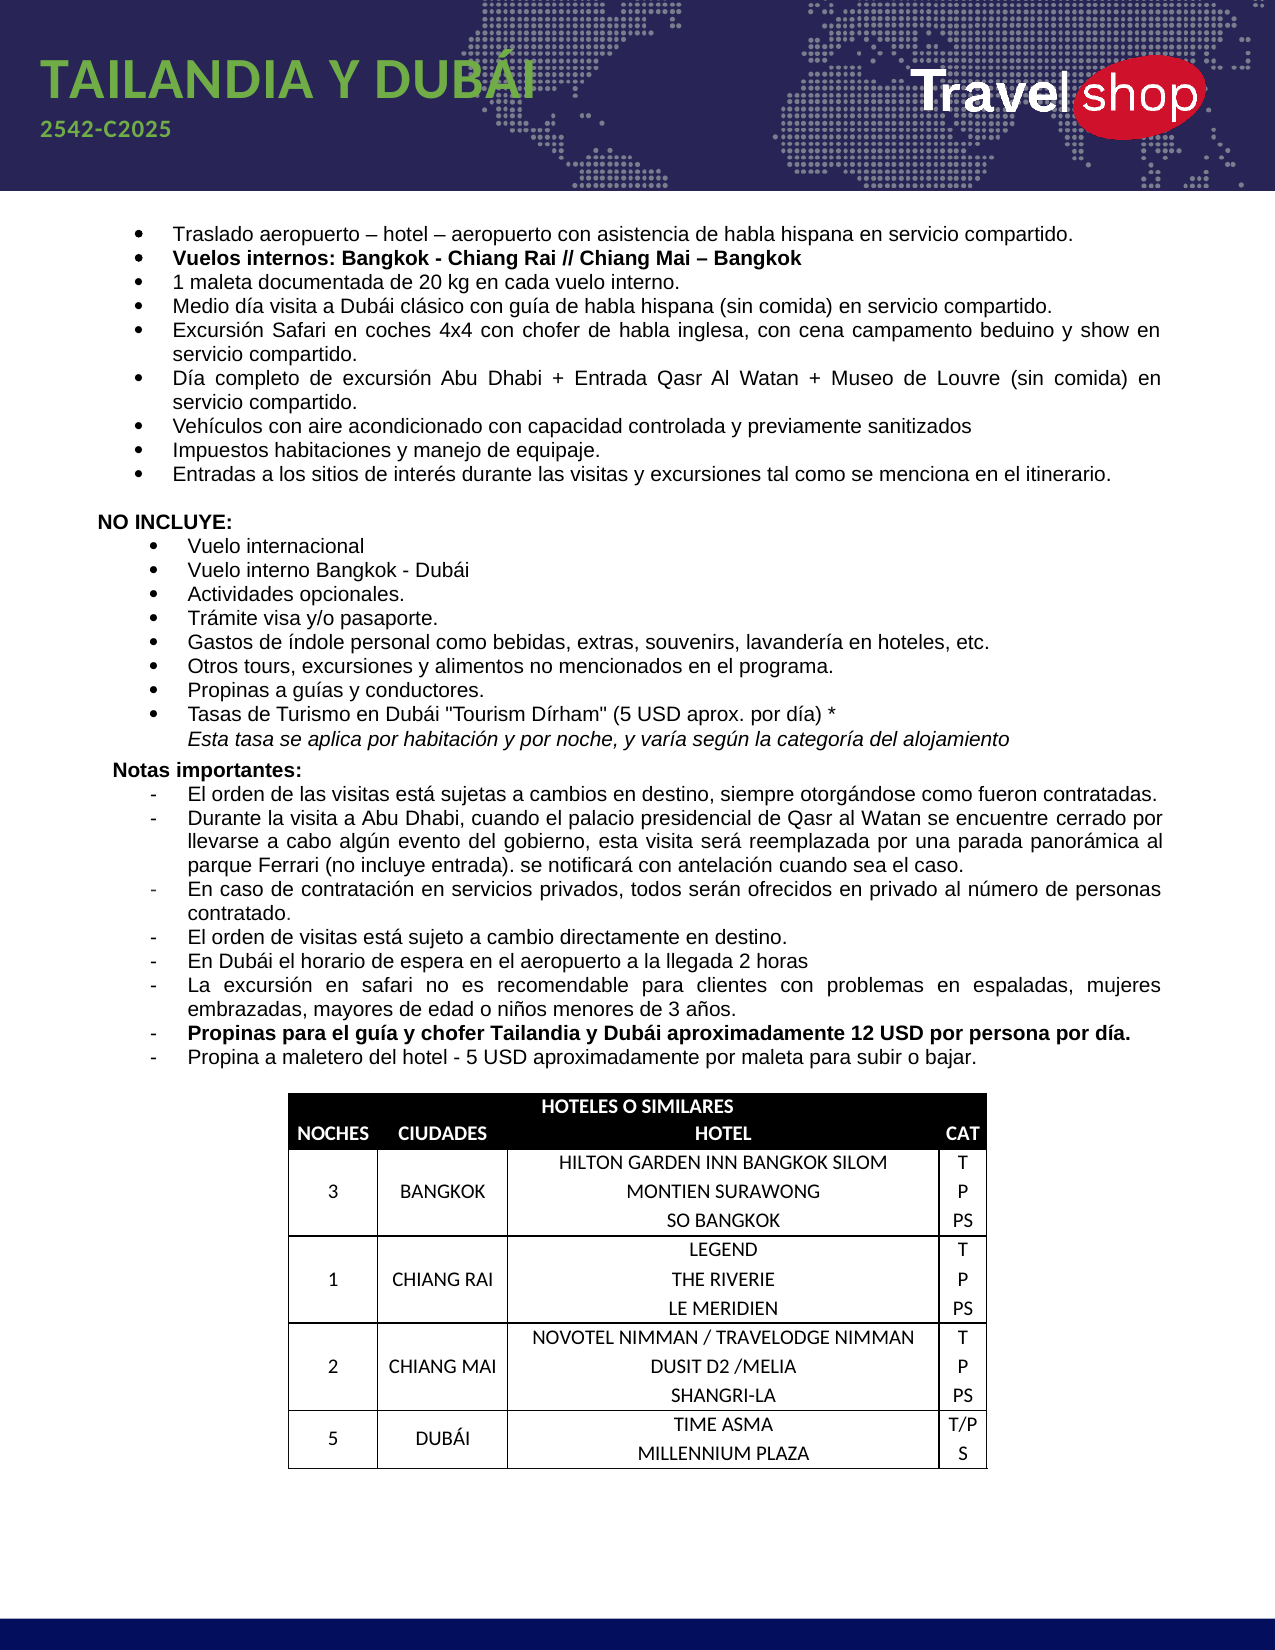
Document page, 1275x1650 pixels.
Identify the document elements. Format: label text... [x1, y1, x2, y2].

list 1 maleta documentada de 20 kg en cada vuelo interno. [135, 269, 1163, 294]
table_cell 2 [289, 1324, 377, 1409]
table_cell DUSIT D2 /MELIA [508, 1351, 938, 1380]
list El orden de las visitas está sujetas a cambios en destino, siempre otorgándose como fueron contratadas. [150, 781, 1163, 805]
picture [910, 55, 1206, 140]
table_cell T [940, 1237, 986, 1264]
table_cell PS [940, 1293, 986, 1322]
table_cell HILTON GARDEN INN BANGKOK SILOM [508, 1150, 938, 1177]
table_cell SO BANGKOK [508, 1206, 938, 1235]
table_cell PS [940, 1380, 986, 1409]
list Propinas para el guía y chofer Tailandia y Dubái aproximadamente 12 USD por persona por día. [150, 1021, 1163, 1045]
table_cell CHIANG RAI [378, 1237, 507, 1322]
table_cell 1 [289, 1237, 377, 1322]
list Actividades opcionales. [150, 582, 1163, 606]
list Día completo de excursión Abu Dhabi + Entrada Qasr Al Watan + Museo de Louvre (sin comida) en servicio compartido. [135, 366, 1163, 414]
text NO INCLUYE: [97, 510, 1163, 534]
table_cell P [940, 1264, 986, 1293]
table_cell DUBÁI [378, 1411, 507, 1468]
table_cell SHANGRI-LA [508, 1380, 938, 1409]
table_cell BANGKOK [378, 1150, 507, 1235]
table_cell NOCHES [288, 1120, 378, 1148]
list En Dubái el horario de espera en el aeropuerto a la llegada 2 horas [150, 949, 1163, 973]
list El orden de visitas está sujeto a cambio directamente en destino. [150, 925, 1163, 949]
list Trámite visa y/o pasaporte. [150, 606, 1163, 630]
table_cell P [940, 1351, 986, 1380]
list Vuelos internos: Bangkok - Chiang Rai // Chiang Mai – Bangkok [135, 246, 1163, 269]
table_cell 3 [289, 1150, 377, 1235]
list Entradas a los sitios de interés durante las visitas y excursiones tal como se menciona en el itinerario. [135, 462, 1163, 486]
list Vuelo internacional [150, 534, 1163, 558]
table_cell HOTEL [508, 1120, 939, 1148]
table_cell 5 [289, 1411, 377, 1468]
table_cell LE MERIDIEN [508, 1293, 938, 1322]
table_cell CAT [939, 1120, 987, 1148]
table_cell PS [940, 1206, 986, 1235]
list Impuestos habitaciones y manejo de equipaje. [135, 438, 1163, 462]
table_cell LEGEND [508, 1237, 938, 1264]
table_cell THE RIVERIE [508, 1264, 938, 1293]
table_header HOTELES O SIMILARES [288, 1093, 987, 1120]
table_cell P [940, 1177, 986, 1206]
list Vuelo interno Bangkok - Dubái [150, 558, 1163, 582]
list Propinas a guías y conductores. [150, 678, 1163, 702]
list Vehículos con aire acondicionado con capacidad controlada y previamente sanitizados [135, 414, 1163, 438]
list En caso de contratación en servicios privados, todos serán ofrecidos en privado al número de personas contratado. [150, 877, 1163, 925]
list Durante la visita a Abu Dhabi, cuando el palacio presidencial de Qasr al Watan se encuentre cerrado por llevarse a cabo algún evento del gobierno, esta visita será reemplazada por una parada panorámica al parque Ferrari (no incluye entrada). se notificará con antelación cuando sea el caso. [150, 805, 1163, 877]
list La excursión en safari no es recomendable para clientes con problemas en espaladas, mujeres embrazadas, mayores de edad o niños menores de 3 años. [150, 973, 1163, 1021]
list Propina a maletero del hotel - 5 USD aproximadamente por maleta para subir o bajar. [150, 1045, 1163, 1069]
table_cell T [940, 1324, 986, 1351]
list Tasas de Turismo en Dubái "Tourism Dírham" (5 USD aprox. por día) * [150, 702, 1163, 726]
table_cell MILLENNIUM PLAZA [508, 1439, 938, 1468]
table_cell CIUDADES [378, 1120, 508, 1148]
list Medio día visita a Dubái clásico con guía de habla hispana (sin comida) en servicio compartido. [135, 294, 1163, 318]
text Notas importantes: [112, 757, 1163, 781]
list Otros tours, excursiones y alimentos no mencionados en el programa. [150, 654, 1163, 678]
list Traslado aeropuerto – hotel – aeropuerto con asistencia de habla hispana en servicio compartido. [135, 221, 1163, 246]
table_cell T [940, 1150, 986, 1177]
list Gastos de índole personal como bebidas, extras, souvenirs, lavandería en hoteles, etc. [150, 630, 1163, 654]
text Esta tasa se aplica por habitación y por noche, y varía según la categoría del alojamiento [187, 726, 1163, 750]
table_cell MONTIEN SURAWONG [508, 1177, 938, 1206]
table_cell T/P [940, 1411, 986, 1438]
table_cell CHIANG MAI [378, 1324, 507, 1409]
list Excursión Safari en coches 4x4 con chofer de habla inglesa, con cena campamento beduino y show en servicio compartido. [135, 318, 1163, 366]
table_cell S [940, 1439, 986, 1468]
table_cell TIME ASMA [508, 1411, 938, 1438]
table_cell NOVOTEL NIMMAN / TRAVELODGE NIMMAN [508, 1324, 938, 1351]
